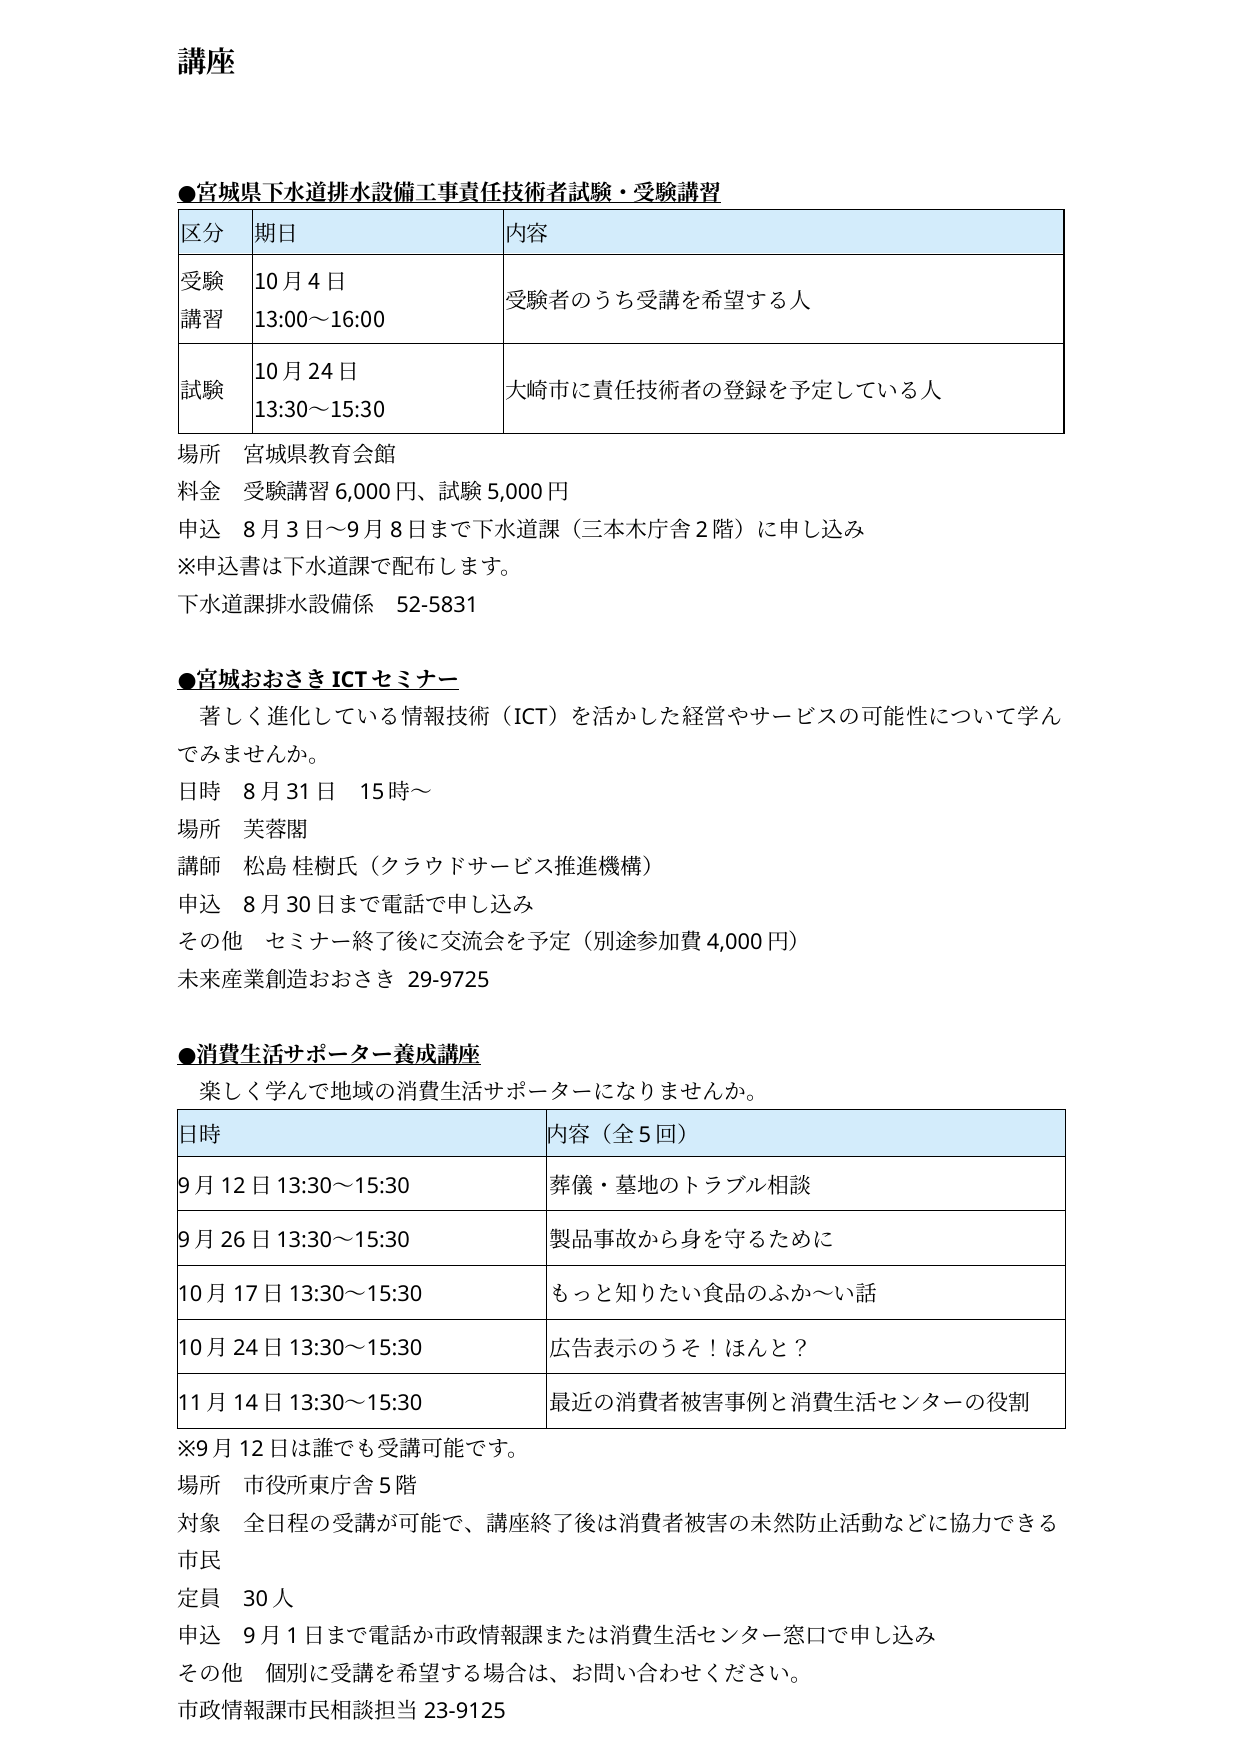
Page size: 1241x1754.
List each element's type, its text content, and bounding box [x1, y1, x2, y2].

table_cell 10月17日13:30～15:30 [178, 1266, 546, 1319]
text 日時 8月31日 15時～ [177, 771, 1063, 809]
table_header 区分 [179, 210, 252, 253]
table_cell 10月24日 13:30～15:30 [253, 344, 503, 433]
text 著しく進化している情報技術（ICT）を活かした経営やサービスの可能性について学んでみませんか。 [177, 696, 1063, 771]
text ●宮城おおさきICTセミナー [177, 659, 1063, 696]
table_cell もっと知りたい食品のふか～い話 [547, 1266, 1065, 1319]
table_cell 葬儀・墓地のトラブル相談 [547, 1157, 1065, 1210]
table_header 内容 [504, 210, 1063, 253]
table_header 日時 [178, 1110, 546, 1156]
table_cell 大崎市に責任技術者の登録を予定している人 [504, 344, 1063, 433]
table_cell 9月12日13:30～15:30 [178, 1157, 546, 1210]
table_cell 試験 [179, 344, 252, 433]
table_cell 9月26日13:30～15:30 [178, 1211, 546, 1265]
text ●宮城県下水道排水設備工事責任技術者試験・受験講習 [177, 172, 1063, 209]
table_cell 受験者のうち受講を希望する人 [504, 255, 1063, 343]
table_cell 最近の消費者被害事例と消費生活センターの役割 [547, 1374, 1065, 1427]
text 申込 8月3日～9月8日まで下水道課（三本木庁舎2階）に申し込み [177, 509, 1063, 546]
text ※9月12日は誰でも受講可能です。 [177, 1429, 1063, 1466]
text 場所 市役所東庁舎5階 [177, 1466, 1063, 1503]
table_header 期日 [253, 210, 503, 253]
text 未来産業創造おおさき 29-9725 [177, 959, 1063, 996]
text 場所 宮城県教育会館 [177, 434, 1063, 471]
table_cell 10月4日 13:00～16:00 [253, 255, 503, 343]
table_cell 10月24日13:30～15:30 [178, 1320, 546, 1373]
text 下水道課排水設備係 52-5831 [177, 584, 1063, 621]
text その他 セミナー終了後に交流会を予定（別途参加費4,000円） [177, 921, 1063, 959]
text ※申込書は下水道課で配布します。 [177, 546, 1063, 584]
table_cell 受験 講習 [179, 255, 252, 343]
text 楽しく学んで地域の消費生活サポーターになりませんか。 [177, 1071, 1063, 1109]
table_cell 製品事故から身を守るために [547, 1211, 1065, 1265]
table_header 内容（全5回） [547, 1110, 1065, 1156]
table_cell 広告表示のうそ！ほんと？ [547, 1320, 1065, 1373]
table_cell 11月14日13:30～15:30 [178, 1374, 546, 1427]
text 講師 松島 桂樹氏（クラウドサービス推進機構） [177, 846, 1063, 884]
text 講座 [177, 22, 1063, 97]
text 場所 芙蓉閣 [177, 809, 1063, 846]
text 対象 全日程の受講が可能で、講座終了後は消費者被害の未然防止活動などに協力できる市民 [177, 1503, 1063, 1578]
text 申込 8月30日まで電話で申し込み [177, 884, 1063, 921]
text 料金 受験講習6,000円、試験5,000円 [177, 471, 1063, 509]
text その他 個別に受講を希望する場合は、お問い合わせください。 [177, 1653, 1063, 1691]
text 申込 9月1日まで電話か市政情報課または消費生活センター窓口で申し込み [177, 1616, 1063, 1653]
text 市政情報課市民相談担当 23-9125 [177, 1691, 1063, 1728]
text ●消費生活サポーター養成講座 [177, 1034, 1063, 1071]
text 定員 30人 [177, 1578, 1063, 1616]
